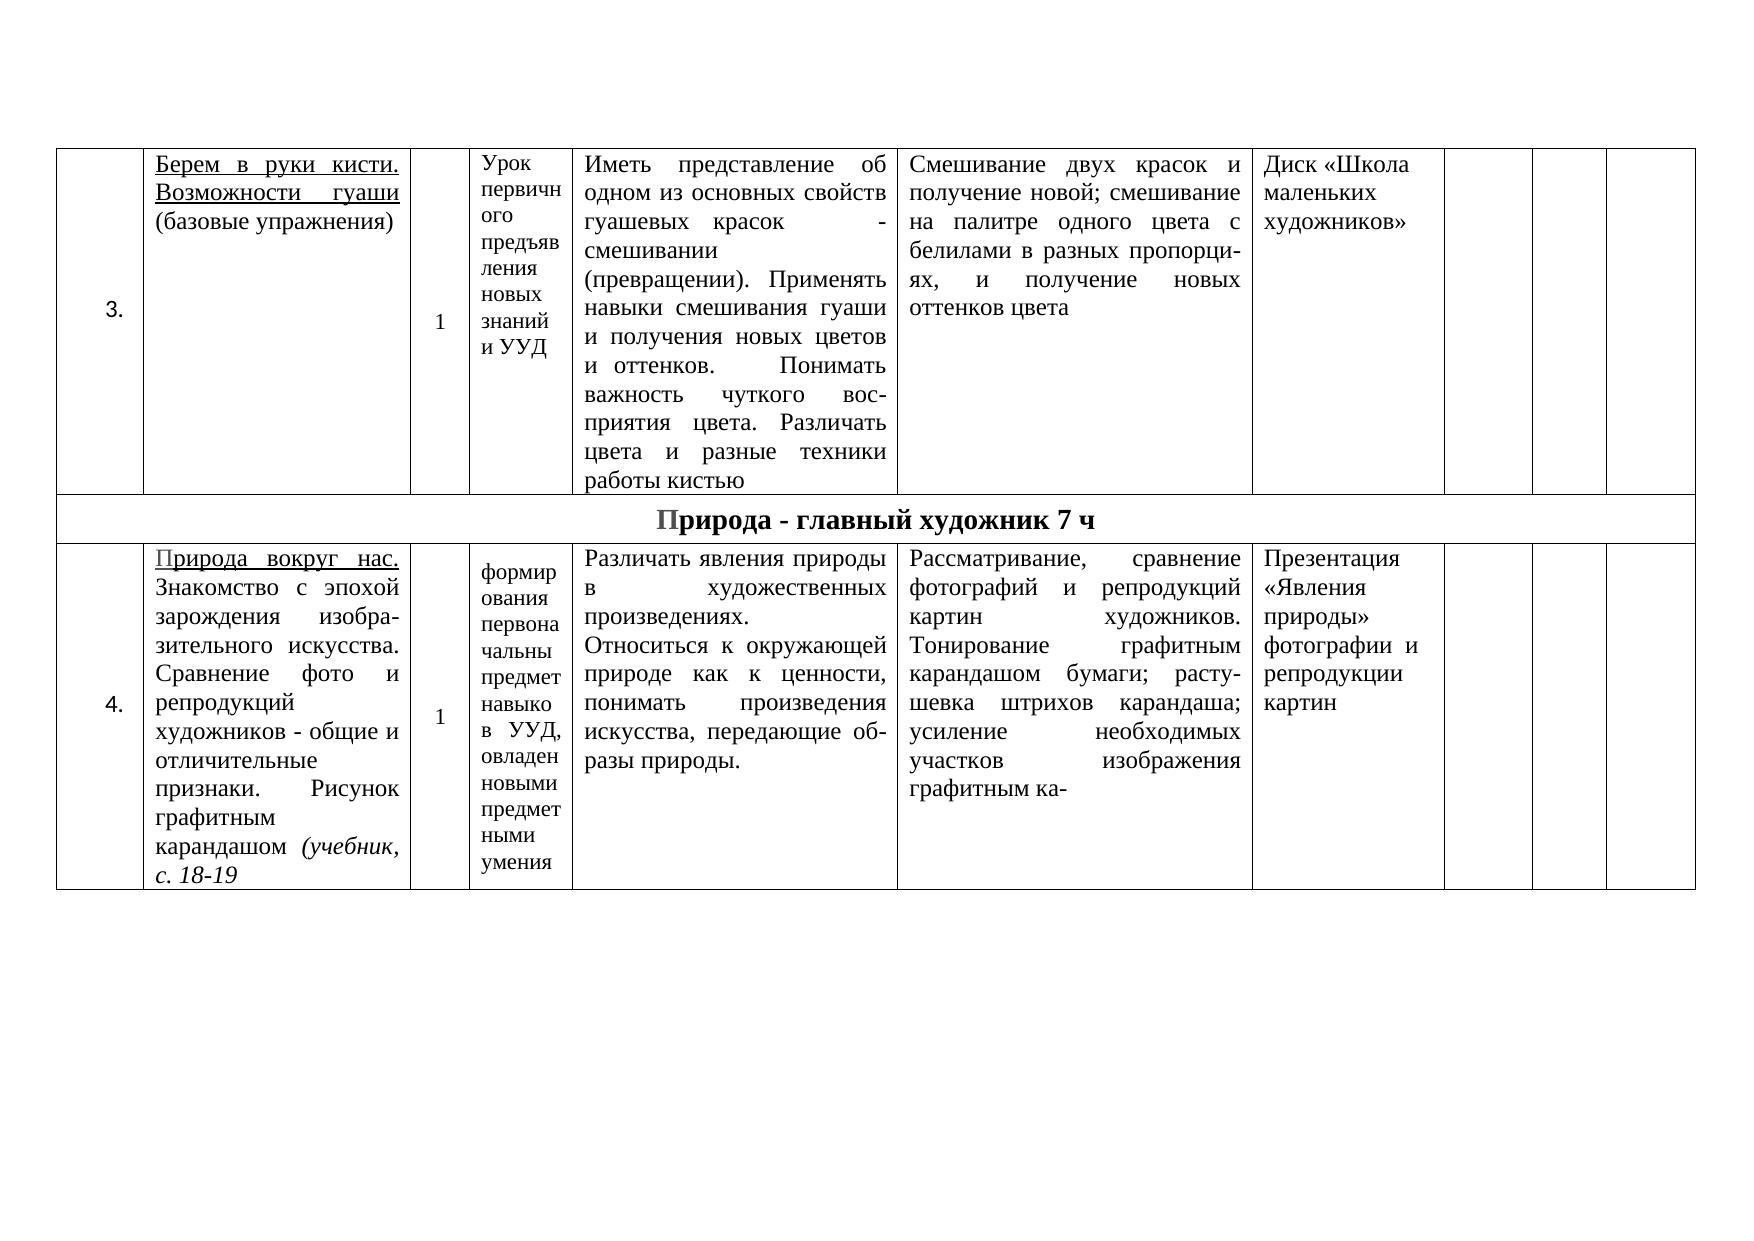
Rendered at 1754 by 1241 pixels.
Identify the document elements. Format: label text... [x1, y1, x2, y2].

table_cell Природа вокруг нас. Знакомство с эпохой зарождения изобразительного искусства. Сравнение фото и репродукций художников - общие и отличительные признаки. Рисунок графитным карандашом (учебник, с. 18-19 [144, 544, 410, 888]
table_cell Презентация «Явления природы» фотографии и репродукции картин [1253, 544, 1444, 888]
table_cell [1607, 149, 1695, 494]
table_cell Рассматривание, сравнение фотографий и репродукций картин художников. Тонирование графитным карандашом бумаги; растушевка штрихов карандаша; усиление необходимых участков изображения графитным ка- [898, 544, 1252, 888]
table_cell [57, 149, 143, 494]
table_cell формирования первоначальныпредметнавыков УУД, овладенновыми предметными умения [470, 544, 572, 888]
table_cell [1533, 149, 1606, 494]
table_cell Природа - главный художник 7 ч [57, 495, 1695, 542]
table_cell [1533, 544, 1606, 888]
table_cell Берем в руки кисти. Возможности гуаши (базовые упражнения) [144, 149, 410, 494]
table_cell Различать явления природы в художественных произведениях. Относиться к окружающей природе как к ценности, понимать произведения искусства, передающие образы природы. [573, 544, 897, 888]
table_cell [470, 149, 572, 494]
table_cell 1 [411, 149, 469, 494]
table_cell [1607, 544, 1695, 888]
table_cell Иметь представление об одном из основных свойств гуашевых красок - смешивании (превращении). Применять навыки смешивания гуаши и получения новых цветов и оттенков. Понимать важность чуткого восприятия цвета. Различать цвета и разные техники работы кистью [573, 149, 897, 494]
table_cell Смешивание двух красок и получение новой; смешивание на палитре одного цвета с белилами в разных пропорциях, и получение новых оттенков цвета [898, 149, 1252, 494]
table_cell 1 [411, 544, 469, 888]
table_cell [1253, 149, 1444, 494]
table_cell [57, 544, 143, 888]
table_cell [1445, 149, 1532, 494]
table_cell [1445, 544, 1532, 888]
